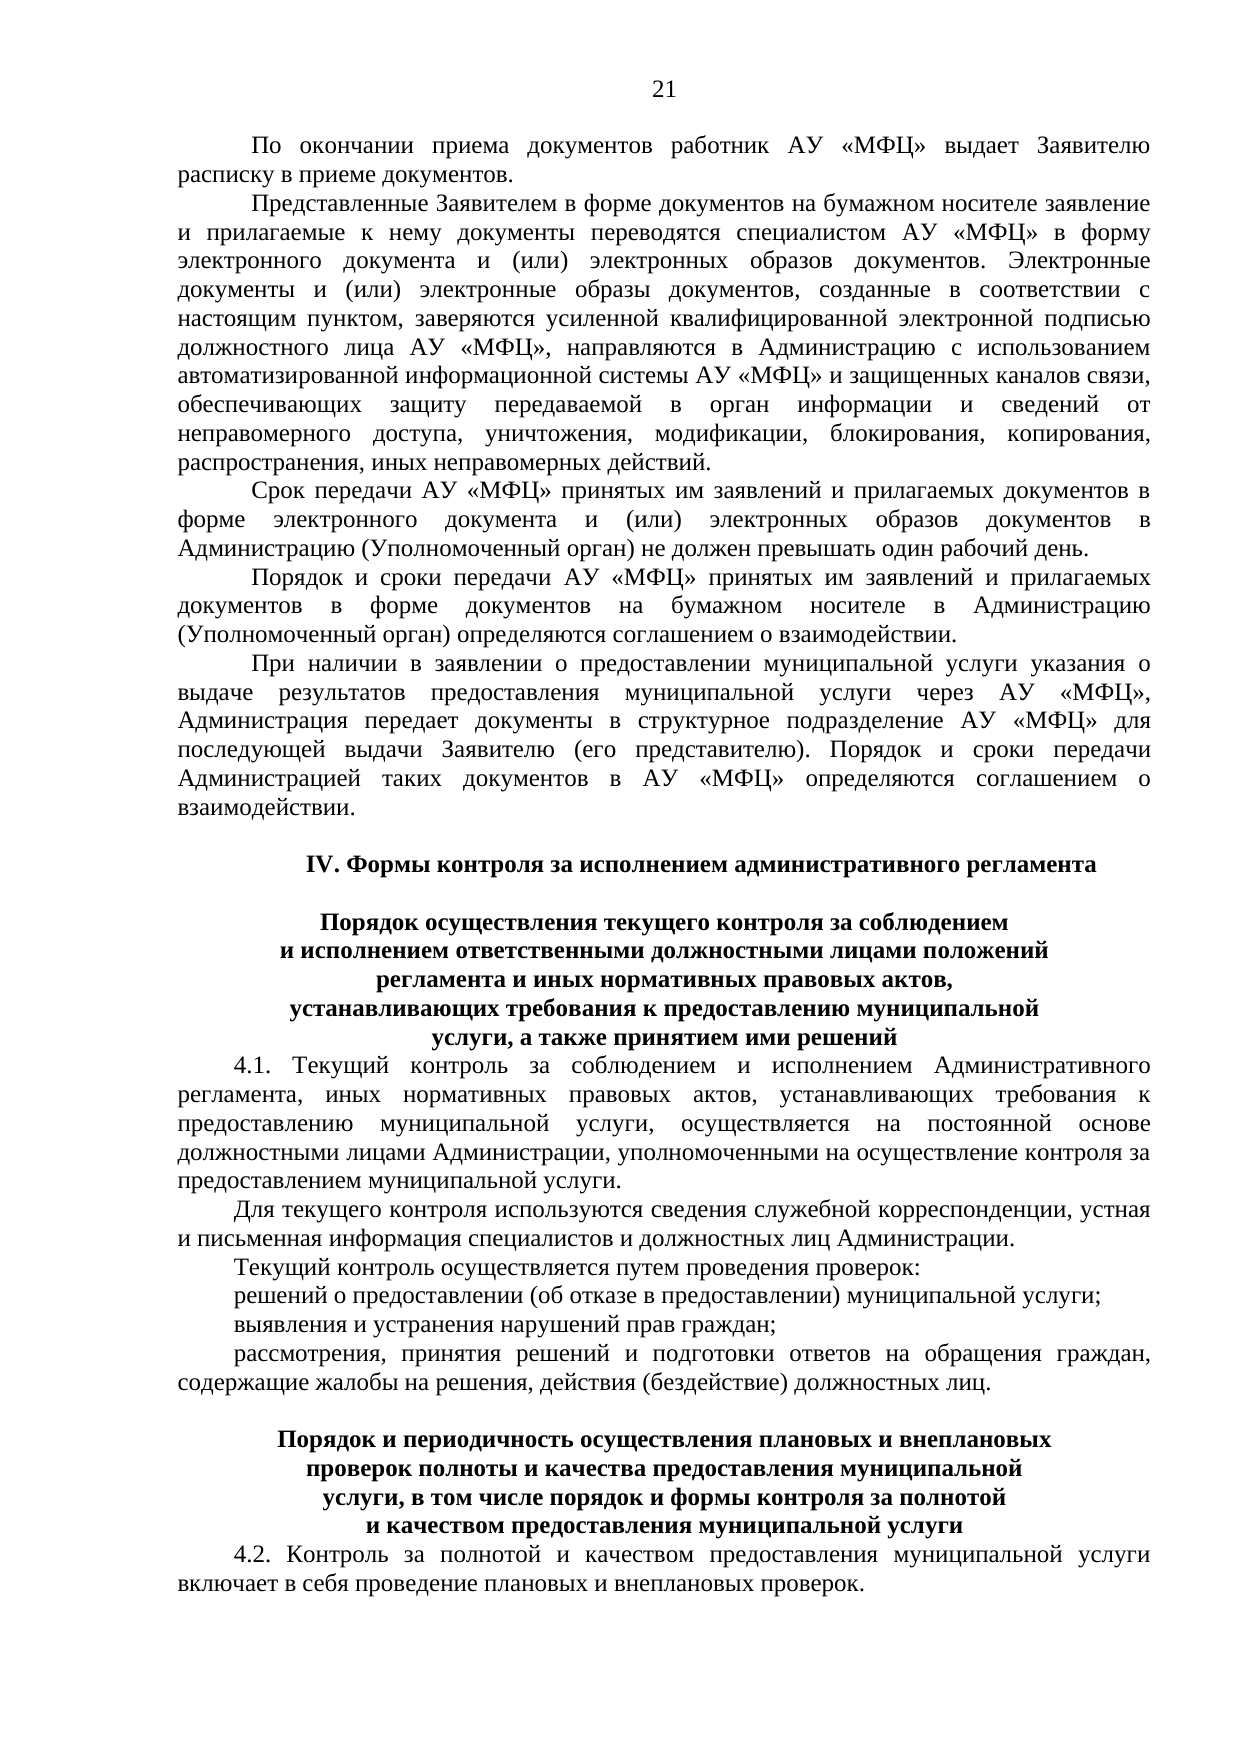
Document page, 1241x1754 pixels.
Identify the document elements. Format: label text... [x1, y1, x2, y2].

text 4.2. Контроль за полнотой и качеством предоставления муниципальной услуги включает в себя проведение плановых и внеплановых проверок. [177, 1539, 1152, 1597]
text 4.1. Текущий контроль за соблюдением и исполнением Административного регламента, иных нормативных правовых актов, устанавливающих требования к предоставлению муниципальной услуги, осуществляется на постоянной основе должностными лицами Администрации, уполномоченными на осуществление контроля за предоставлением муниципальной услуги. [177, 1051, 1152, 1194]
text IV. Формы контроля за исполнением административного регламента [177, 849, 1152, 878]
text Порядок осуществления текущего контроля за соблюдением [177, 907, 1152, 936]
text выявления и устранения нарушений прав граждан; [177, 1309, 1152, 1338]
text Представленные Заявителем в форме документов на бумажном носителе заявление и прилагаемые к нему документы переводятся специалистом АУ «МФЦ» в форму электронного документа и (или) электронных образов документов. Электронные документы и (или) электронные образы документов, созданные в соответствии с настоящим пунктом, заверяются усиленной квалифицированной электронной подписью должностного лица АУ «МФЦ», направляются в Администрацию с использованием автоматизированной информационной системы АУ «МФЦ» и защищенных каналов связи, обеспечивающих защиту передаваемой в орган информации и сведений от неправомерного доступа, уничтожения, модификации, блокирования, копирования, распространения, иных неправомерных действий. [177, 188, 1152, 476]
text Порядок и сроки передачи АУ «МФЦ» принятых им заявлений и прилагаемых документов в форме документов на бумажном носителе в Администрацию (Уполномоченный орган) определяются соглашением о взаимодействии. [177, 562, 1152, 648]
text проверок полноты и качества предоставления муниципальной [177, 1453, 1152, 1482]
text При наличии в заявлении о предоставлении муниципальной услуги указания о выдаче результатов предоставления муниципальной услуги через АУ «МФЦ», Администрация передает документы в структурное подразделение АУ «МФЦ» для последующей выдачи Заявителю (его представителю). Порядок и сроки передачи Администрацией таких документов в АУ «МФЦ» определяются соглашением о взаимодействии. [177, 648, 1152, 821]
text услуги, а также принятием ими решений [177, 1022, 1152, 1051]
text Порядок и периодичность осуществления плановых и внеплановых [177, 1424, 1152, 1453]
text решений о предоставлении (об отказе в предоставлении) муниципальной услуги; [177, 1281, 1152, 1309]
text регламента и иных нормативных правовых актов, [177, 964, 1152, 993]
text Для текущего контроля используются сведения служебной корреспонденции, устная и письменная информация специалистов и должностных лиц Администрации. [177, 1194, 1152, 1252]
text Срок передачи АУ «МФЦ» принятых им заявлений и прилагаемых документов в форме электронного документа и (или) электронных образов документов в Администрацию (Уполномоченный орган) не должен превышать один рабочий день. [177, 476, 1152, 562]
text и качеством предоставления муниципальной услуги [177, 1511, 1152, 1539]
text Текущий контроль осуществляется путем проведения проверок: [177, 1252, 1152, 1281]
text устанавливающих требования к предоставлению муниципальной [177, 993, 1152, 1022]
text и исполнением ответственными должностными лицами положений [177, 936, 1152, 964]
text рассмотрения, принятия решений и подготовки ответов на обращения граждан, содержащие жалобы на решения, действия (бездействие) должностных лиц. [177, 1338, 1152, 1396]
text услуги, в том числе порядок и формы контроля за полнотой [177, 1482, 1152, 1511]
text По окончании приема документов работник АУ «МФЦ» выдает Заявителю расписку в приеме документов. [177, 131, 1152, 188]
